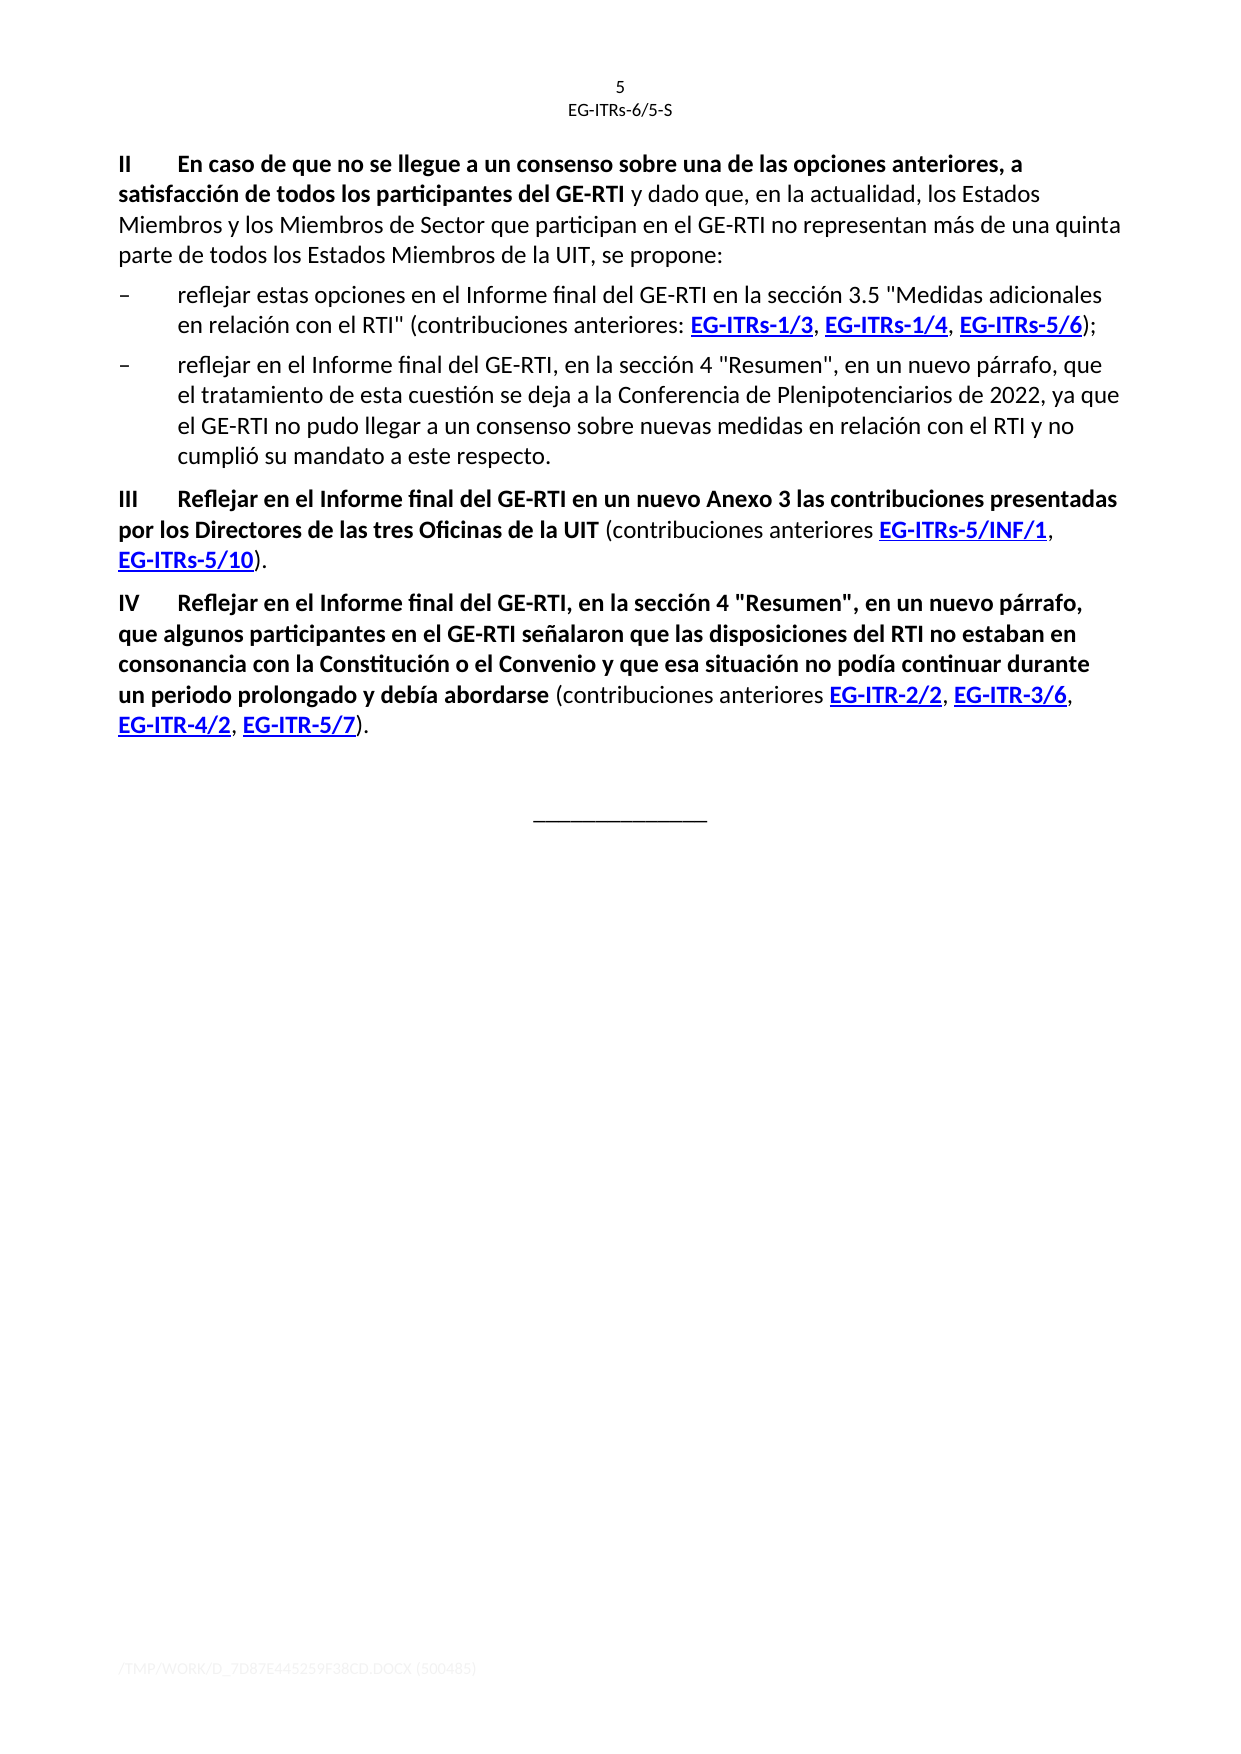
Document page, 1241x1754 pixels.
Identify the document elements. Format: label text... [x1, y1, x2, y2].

text – reflejar estas opciones en el Informe final del GE-RTI en la sección 3.5 "Medidas adicionales en relación con el RTI" (contribuciones anteriores: EG-ITRs-1/3, EG-ITRs-1/4, EG-ITRs-5/6); [118, 279, 1122, 340]
text II En caso de que no se llegue a un consenso sobre una de las opciones anteriores, a satisfacción de todos los participantes del GE-RTI y dado que, en la actualidad, los Estados Miembros y los Miembros de Sector que participan en el GE-RTI no representan más de una quinta parte de todos los Estados Miembros de la UIT, se propone: [118, 148, 1122, 270]
text – reflejar en el Informe final del GE-RTI, en la sección 4 "Resumen", en un nuevo párrafo, que el tratamiento de esta cuestión se deja a la Conferencia de Plenipotenciarios de 2022, ya que el GE-RTI no pudo llegar a un consenso sobre nuevas medidas en relación con el RTI y no cumplió su mandato a este respecto. [118, 349, 1122, 471]
text IV Reflejar en el Informe final del GE-RTI, en la sección 4 "Resumen", en un nuevo párrafo, que algunos participantes en el GE-RTI señalaron que las disposiciones del RTI no estaban en consonancia con la Constitución o el Convenio y que esa situación no podía continuar durante un periodo prolongado y debía abordarse (contribuciones anteriores EG-ITR-2/2, EG-ITR-3/6, EG-ITR-4/2, EG-ITR-5/7). [118, 587, 1122, 740]
text ______________ [118, 796, 1122, 826]
text III Reflejar en el Informe final del GE-RTI en un nuevo Anexo 3 las contribuciones presentadas por los Directores de las tres Oficinas de la UIT (contribuciones anteriores EG-ITRs-5/INF/1, EG-ITRs-5/10). [118, 483, 1122, 575]
